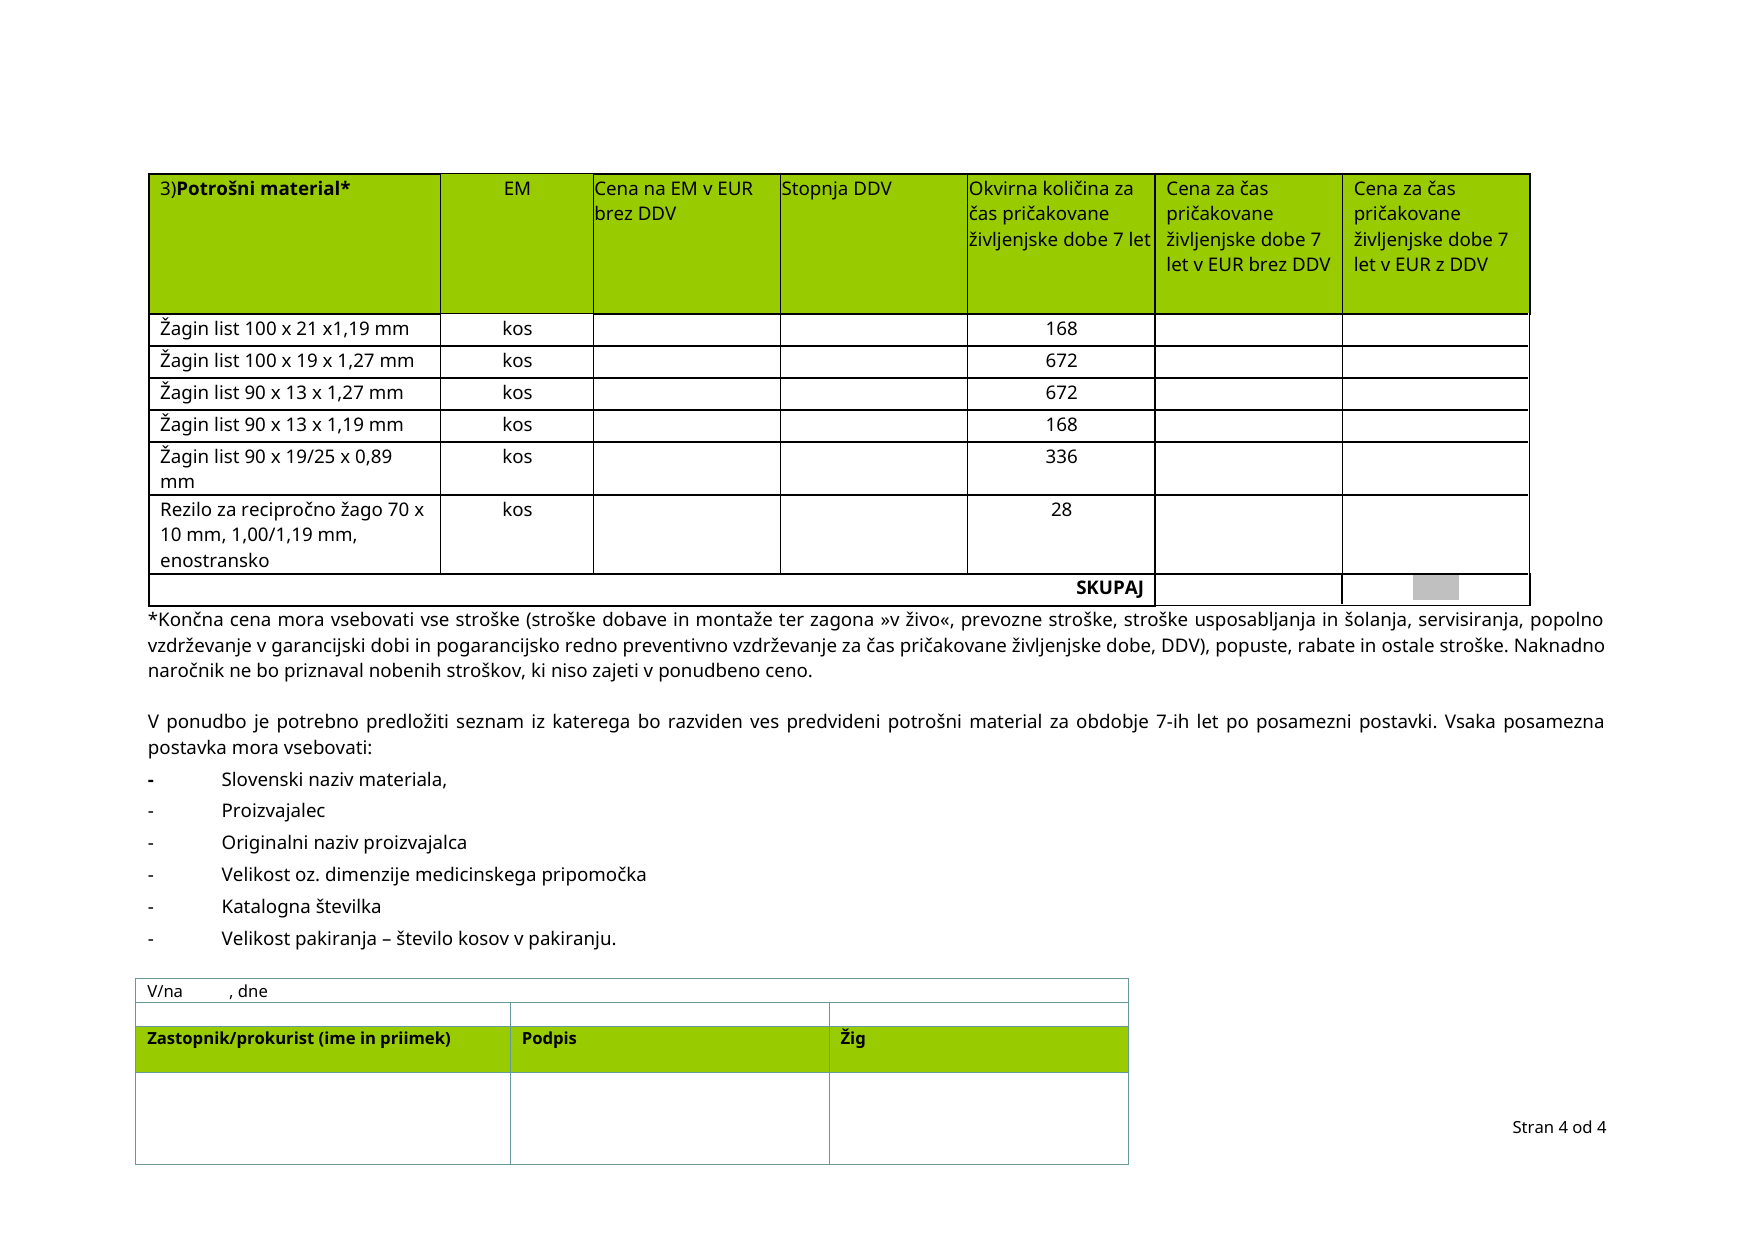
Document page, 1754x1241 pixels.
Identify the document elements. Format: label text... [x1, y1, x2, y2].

text - Originalni naziv proizvajalca [148, 829, 1606, 855]
table_cell Rezilo za recipročno žago 70 x 10 mm, 1,00/1,19 mm, enostransko [150, 496, 440, 573]
table_header EM [441, 174, 593, 313]
text - Slovenski naziv materiala, [148, 766, 1606, 792]
table_cell [136, 1003, 510, 1026]
table_cell [781, 347, 967, 377]
text - Katalogna številka [148, 893, 1606, 919]
table_cell [594, 315, 780, 345]
table_cell 672 [968, 347, 1154, 377]
table_cell [830, 1003, 1128, 1026]
table_cell kos [441, 347, 593, 377]
table_header 3)Potrošni material* [150, 175, 440, 313]
table_cell Žig [830, 1027, 1128, 1072]
table_cell 28 [968, 496, 1154, 573]
text *Končna cena mora vsebovati vse stroške (stroške dobave in montaže ter zagona »v živo«, prevozne stroške, stroške usposabljanja in šolanja, servisiranja, popolno vzdrževanje v garancijski dobi in pogarancijsko redno preventivno vzdrževanje za čas pričakovane življenjske dobe, DDV), popuste, rabate in ostale stroške. Naknadno naročnik ne bo priznaval nobenih stroškov, ki niso zajeti v ponudbeno ceno. [148, 607, 1606, 683]
table_cell [594, 347, 780, 377]
table_cell Žagin list 100 x 21 x1,19 mm [150, 315, 440, 345]
table_cell kos [441, 496, 593, 573]
table_cell [1343, 441, 1529, 494]
table_cell Žagin list 90 x 13 x 1,19 mm [150, 411, 440, 441]
table_cell [781, 411, 967, 441]
table_cell Žagin list 90 x 13 x 1,27 mm [150, 379, 440, 409]
table_cell [1343, 494, 1529, 573]
table_cell [1343, 377, 1529, 409]
table_cell [511, 1073, 829, 1164]
table_header Cena na EM v EUR brez DDV [594, 175, 780, 313]
table_header Cena za čas pričakovane življenjske dobe 7 let v EUR z DDV [1343, 175, 1529, 313]
table_cell [1343, 573, 1529, 604]
table_cell kos [441, 411, 593, 441]
table_header Cena za čas pričakovane življenjske dobe 7 let v EUR brez DDV [1156, 175, 1342, 313]
table_cell 672 [968, 379, 1154, 409]
table_cell kos [441, 314, 593, 345]
table_cell [1343, 345, 1529, 377]
table_cell 168 [968, 315, 1154, 345]
table_cell [781, 379, 967, 409]
table_header Stopnja DDV [781, 175, 967, 313]
table_cell 336 [968, 443, 1154, 494]
text V ponudbo je potrebno predložiti seznam iz katerega bo razviden ves predvideni potrošni material za obdobje 7-ih let po posamezni postavki. Vsaka posamezna postavka mora vsebovati: [148, 709, 1606, 760]
table_cell [1156, 575, 1341, 604]
text - Velikost pakiranja – število kosov v pakiranju. [148, 925, 1606, 950]
table_cell [136, 1073, 510, 1164]
table_cell [1156, 347, 1342, 377]
table_cell SKUPAJ [150, 575, 1154, 604]
table_cell [830, 1073, 1128, 1164]
table_cell [594, 496, 780, 573]
text - Velikost oz. dimenzije medicinskega pripomočka [148, 861, 1606, 887]
table_cell [1156, 496, 1342, 573]
table_cell [594, 411, 780, 441]
table_cell Žagin list 100 x 19 x 1,27 mm [150, 347, 440, 377]
table_cell [1156, 379, 1342, 409]
table_cell Zastopnik/prokurist (ime in priimek) [136, 1027, 510, 1072]
table_header Okvirna količina za čas pričakovane življenjske dobe 7 let [968, 175, 1154, 313]
table_cell [1343, 313, 1529, 345]
table_cell kos [441, 379, 593, 409]
text - Proizvajalec [148, 798, 1606, 823]
table_header V/na , dne [136, 979, 1128, 1002]
table_cell [781, 443, 967, 494]
table_cell kos [441, 443, 593, 494]
table_cell 168 [968, 411, 1154, 441]
table_cell [781, 315, 967, 345]
table_cell [511, 1003, 829, 1026]
table_cell [594, 379, 780, 409]
table_cell [781, 496, 967, 573]
table_cell Podpis [511, 1027, 829, 1072]
table_cell [594, 443, 780, 494]
table_cell [1343, 409, 1529, 441]
table_cell [1156, 411, 1342, 441]
table_cell [1156, 443, 1342, 494]
table_cell Žagin list 90 x 19/25 x 0,89 mm [150, 443, 440, 494]
table_cell [1156, 315, 1342, 345]
